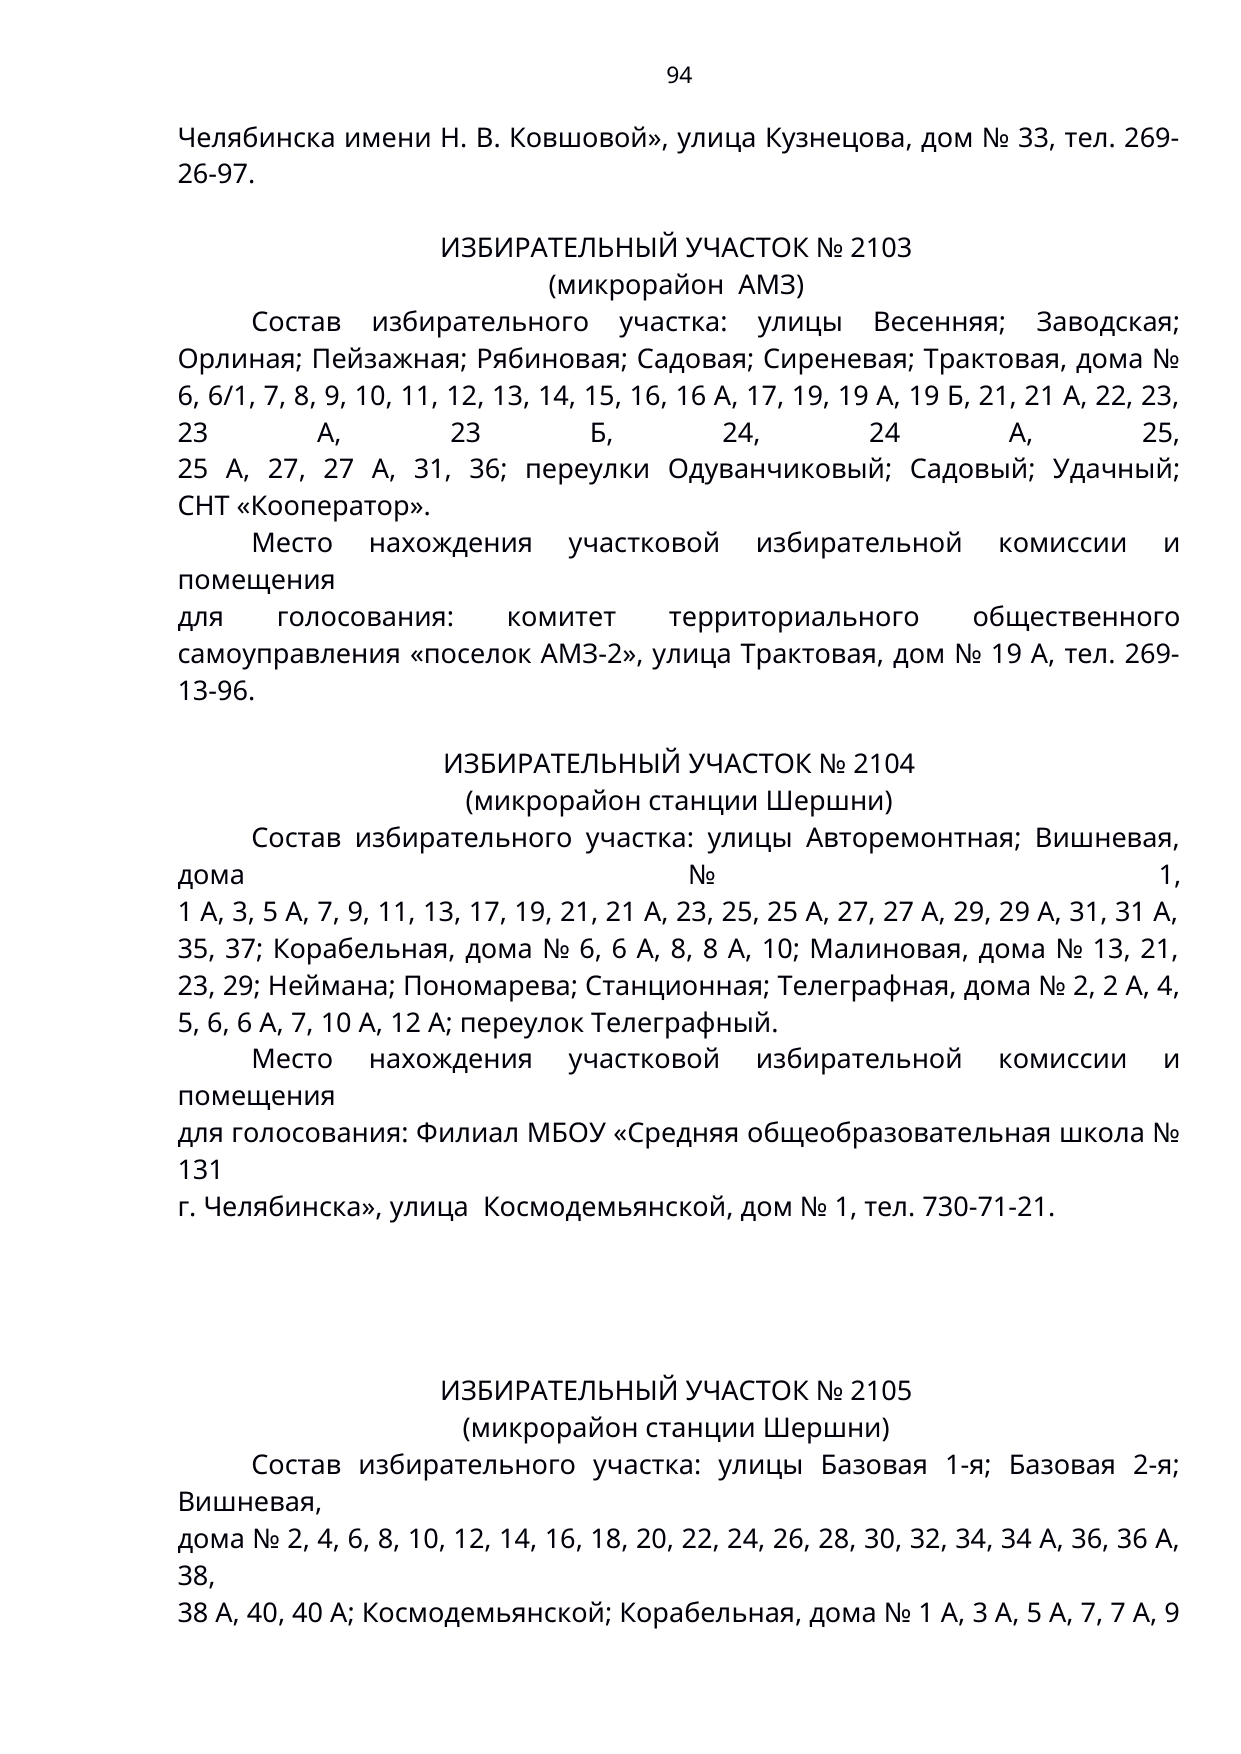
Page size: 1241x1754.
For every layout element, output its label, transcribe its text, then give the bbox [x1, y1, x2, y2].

text Состав избирательного участка: улицы Весенняя; Заводская; Орлиная; Пейзажная; Рябиновая; Садовая; Сиреневая; Трактовая, дома № 6, 6/1, 7, 8, 9, 10, 11, 12, 13, 14, 15, 16, 16 А, 17, 19, 19 А, 19 Б, 21, 21 А, 22, 23, 23 А, 23 Б, 24, 24 А, 25, 25 А, 27, 27 А, 31, 36; переулки Одуванчиковый; Садовый; Удачный; СНТ «Кооператор». [177, 302, 1181, 524]
text (микрорайон станции Шершни) [177, 1409, 1175, 1446]
text (микрорайон АМЗ) [177, 266, 1175, 302]
text Место нахождения участковой избирательной комиссии и помещения для голосования: комитет территориального общественного самоуправления «поселок АМЗ-2», улица Трактовая, дом № 19 А, тел. 269-13-96. [177, 524, 1181, 708]
text ИЗБИРАТЕЛЬНЫЙ УЧАСТОК № 2103 [177, 229, 1175, 266]
text Состав избирательного участка: улицы Авторемонтная; Вишневая, дома № 1, 1 А, 3, 5 А, 7, 9, 11, 13, 17, 19, 21, 21 А, 23, 25, 25 А, 27, 27 А, 29, 29 А, 31, 31 А, 35, 37; Корабельная, дома № 6, 6 А, 8, 8 А, 10; Малиновая, дома № 13, 21, 23, 29; Неймана; Пономарева; Станционная; Телеграфная, дома № 2, 2 А, 4, 5, 6, 6 А, 7, 10 А, 12 А; переулок Телеграфный. [177, 819, 1181, 1040]
text Место нахождения участковой избирательной комиссии и помещения для голосования: Филиал МБОУ «Средняя общеобразовательная школа № 131 г. Челябинска», улица Космодемьянской, дом № 1, тел. 730-71-21. [177, 1040, 1181, 1224]
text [177, 118, 1181, 192]
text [177, 1446, 1181, 1630]
text ИЗБИРАТЕЛЬНЫЙ УЧАСТОК № 2105 [177, 1372, 1175, 1409]
text ИЗБИРАТЕЛЬНЫЙ УЧАСТОК № 2104 [177, 745, 1181, 782]
text (микрорайон станции Шершни) [177, 782, 1181, 819]
